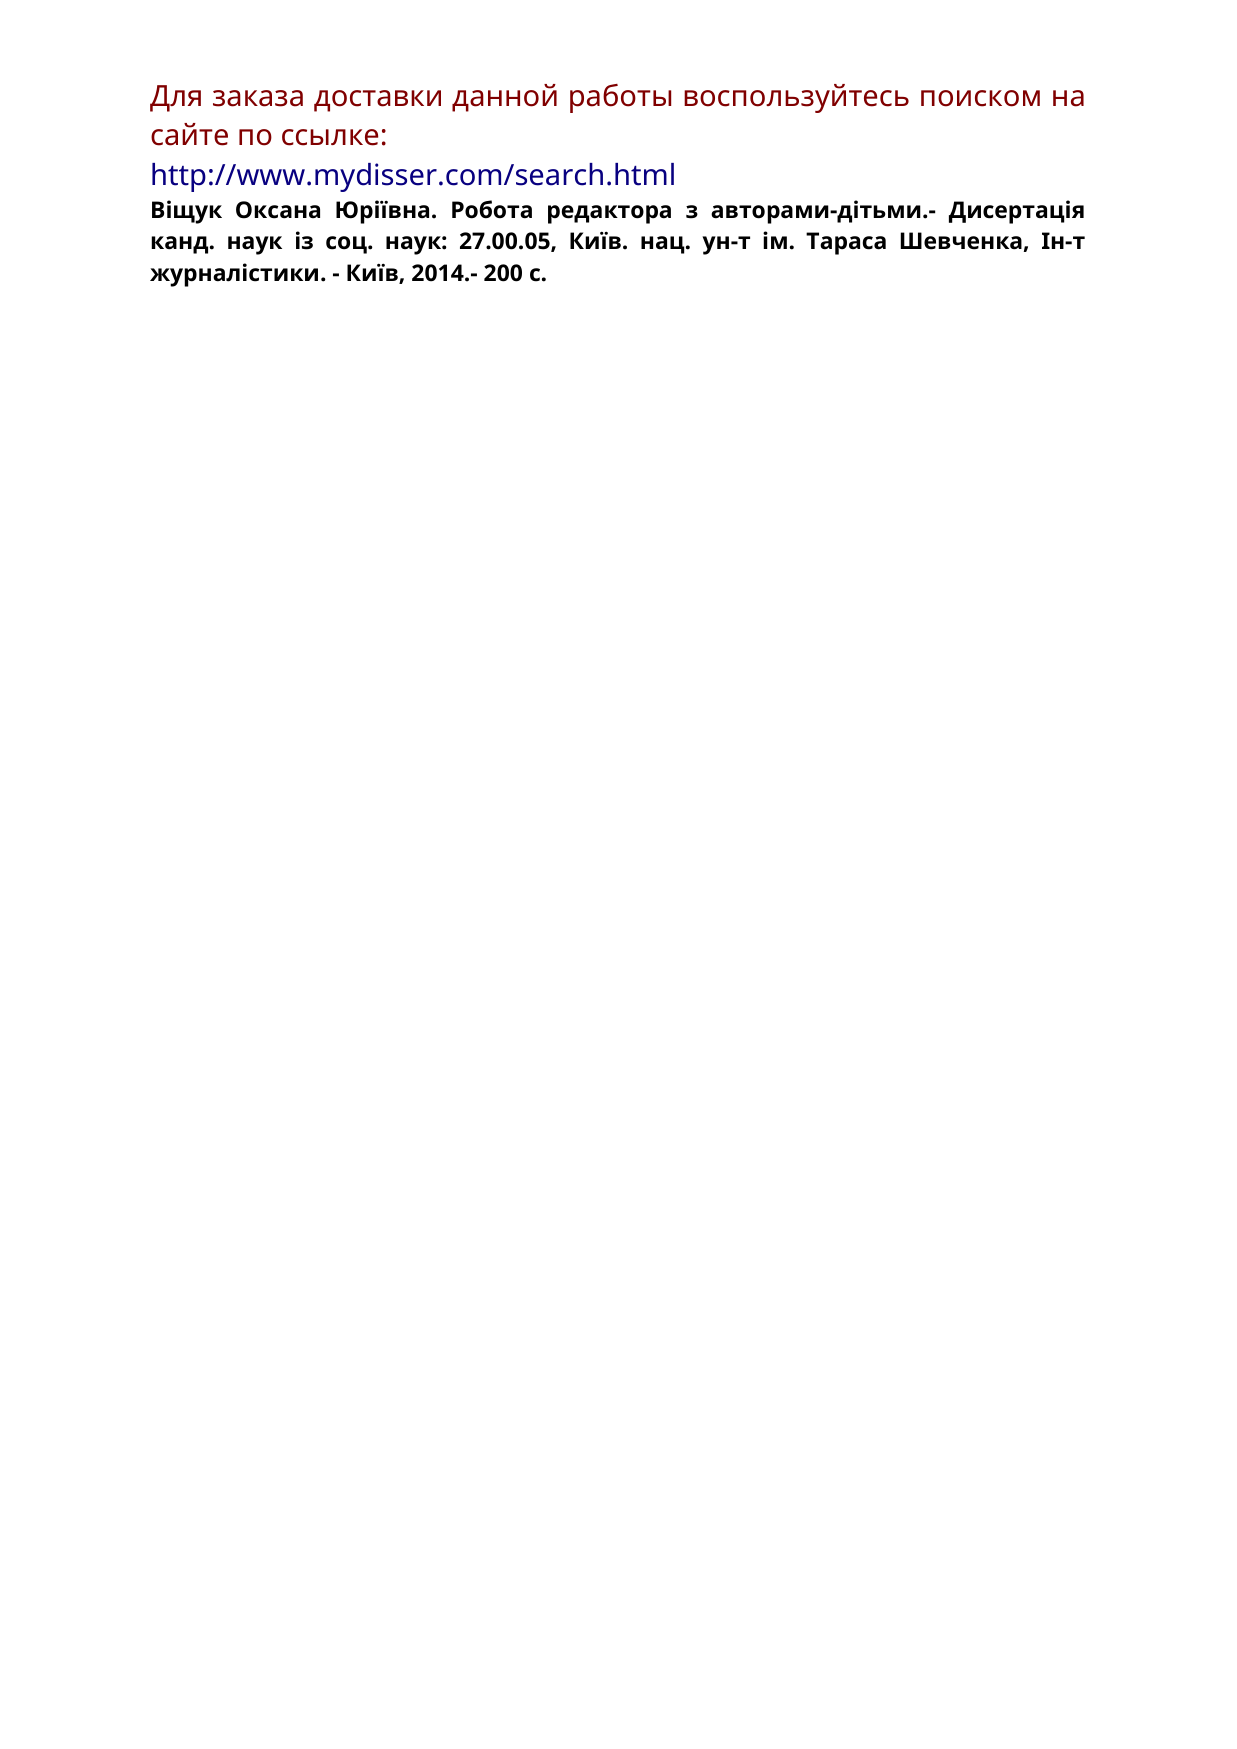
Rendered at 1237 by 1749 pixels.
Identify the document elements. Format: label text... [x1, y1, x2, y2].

text Віщук Оксана Юріївна. Робота редактора з авторами-дітьми.- Дисертація канд. наук із соц. наук: 27.00.05, Київ. нац. ун-т ім. Тараса Шевченка, Ін-т журналістики. - Київ, 2014.- 200 с. [150, 194, 1086, 288]
